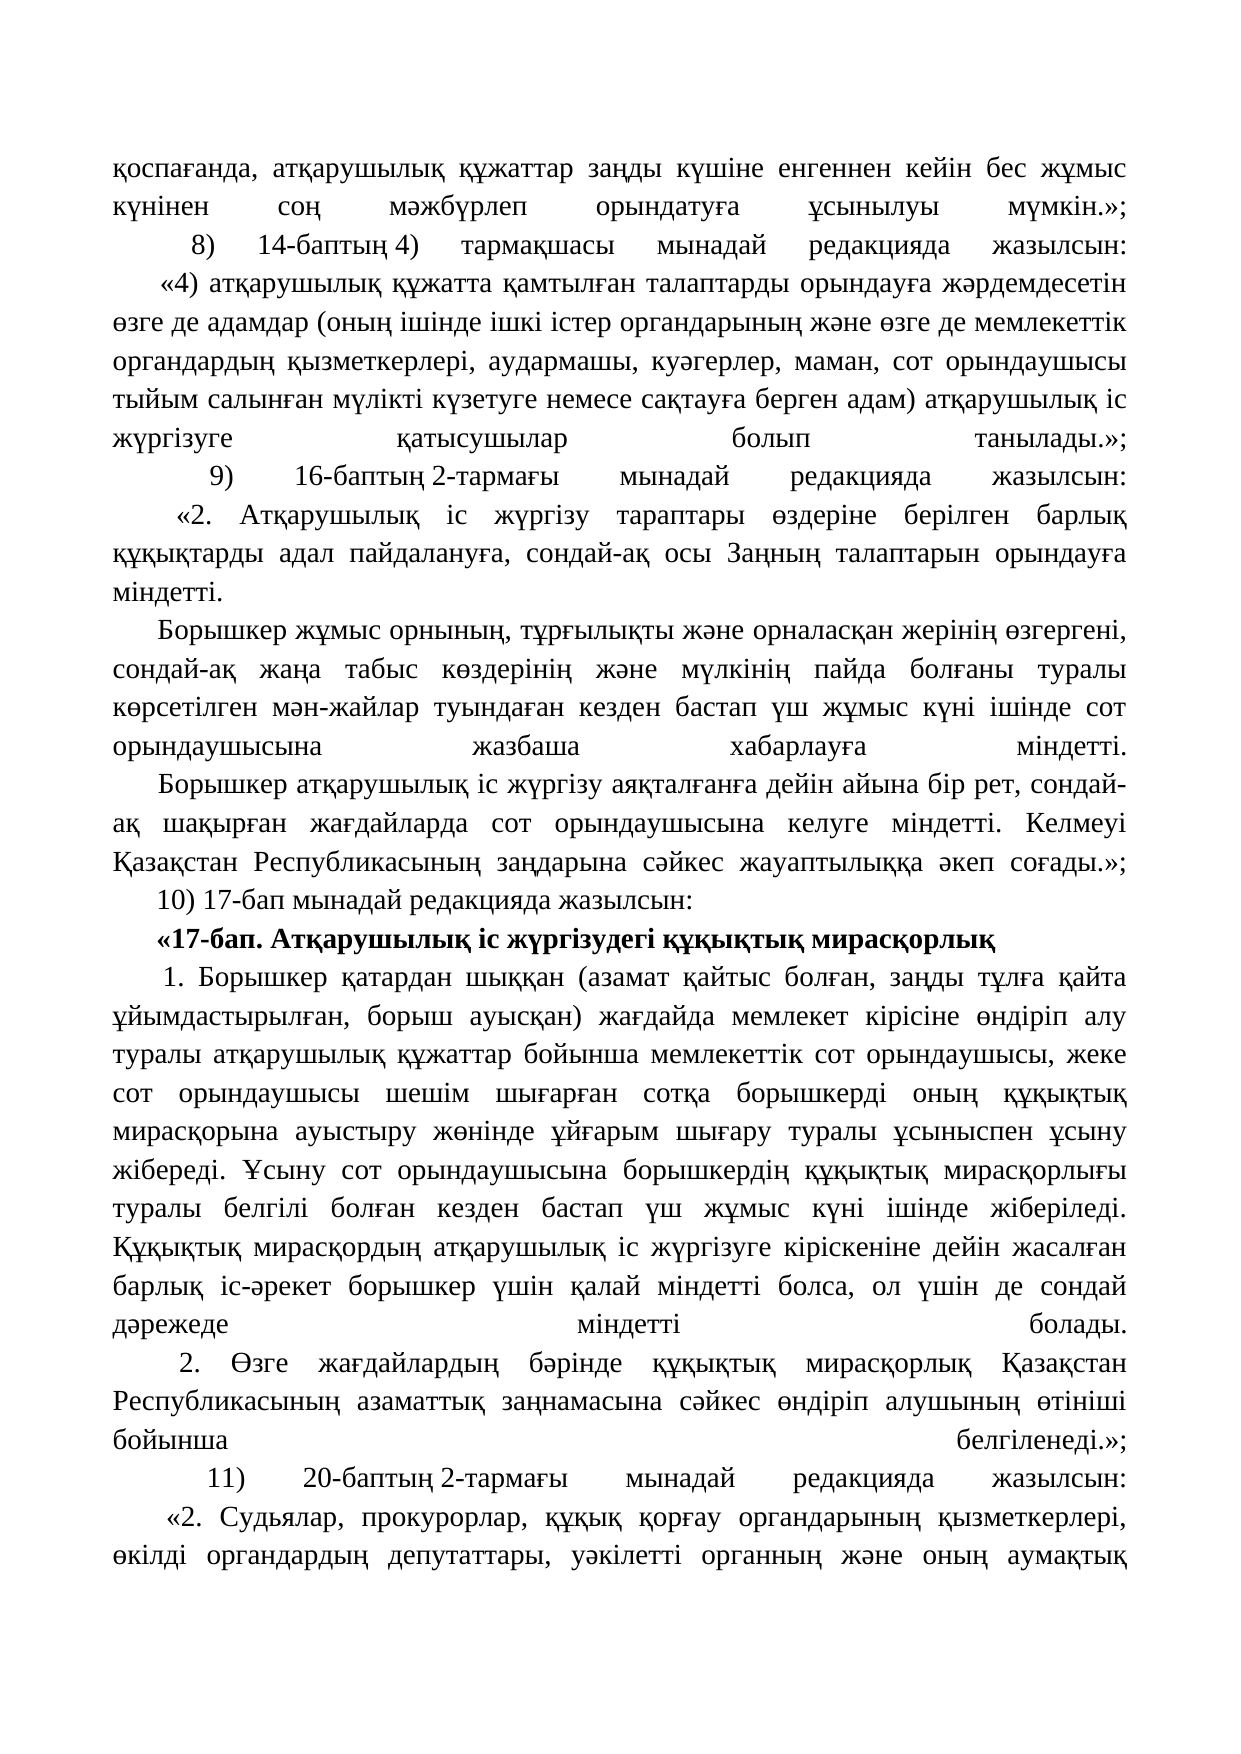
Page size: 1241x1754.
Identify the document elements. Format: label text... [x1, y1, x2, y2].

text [112, 150, 1128, 916]
text «17-бап. Атқарушылық іс жүргізудегі құқықтық мирасқорлық [112, 921, 1128, 954]
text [112, 959, 1128, 1571]
